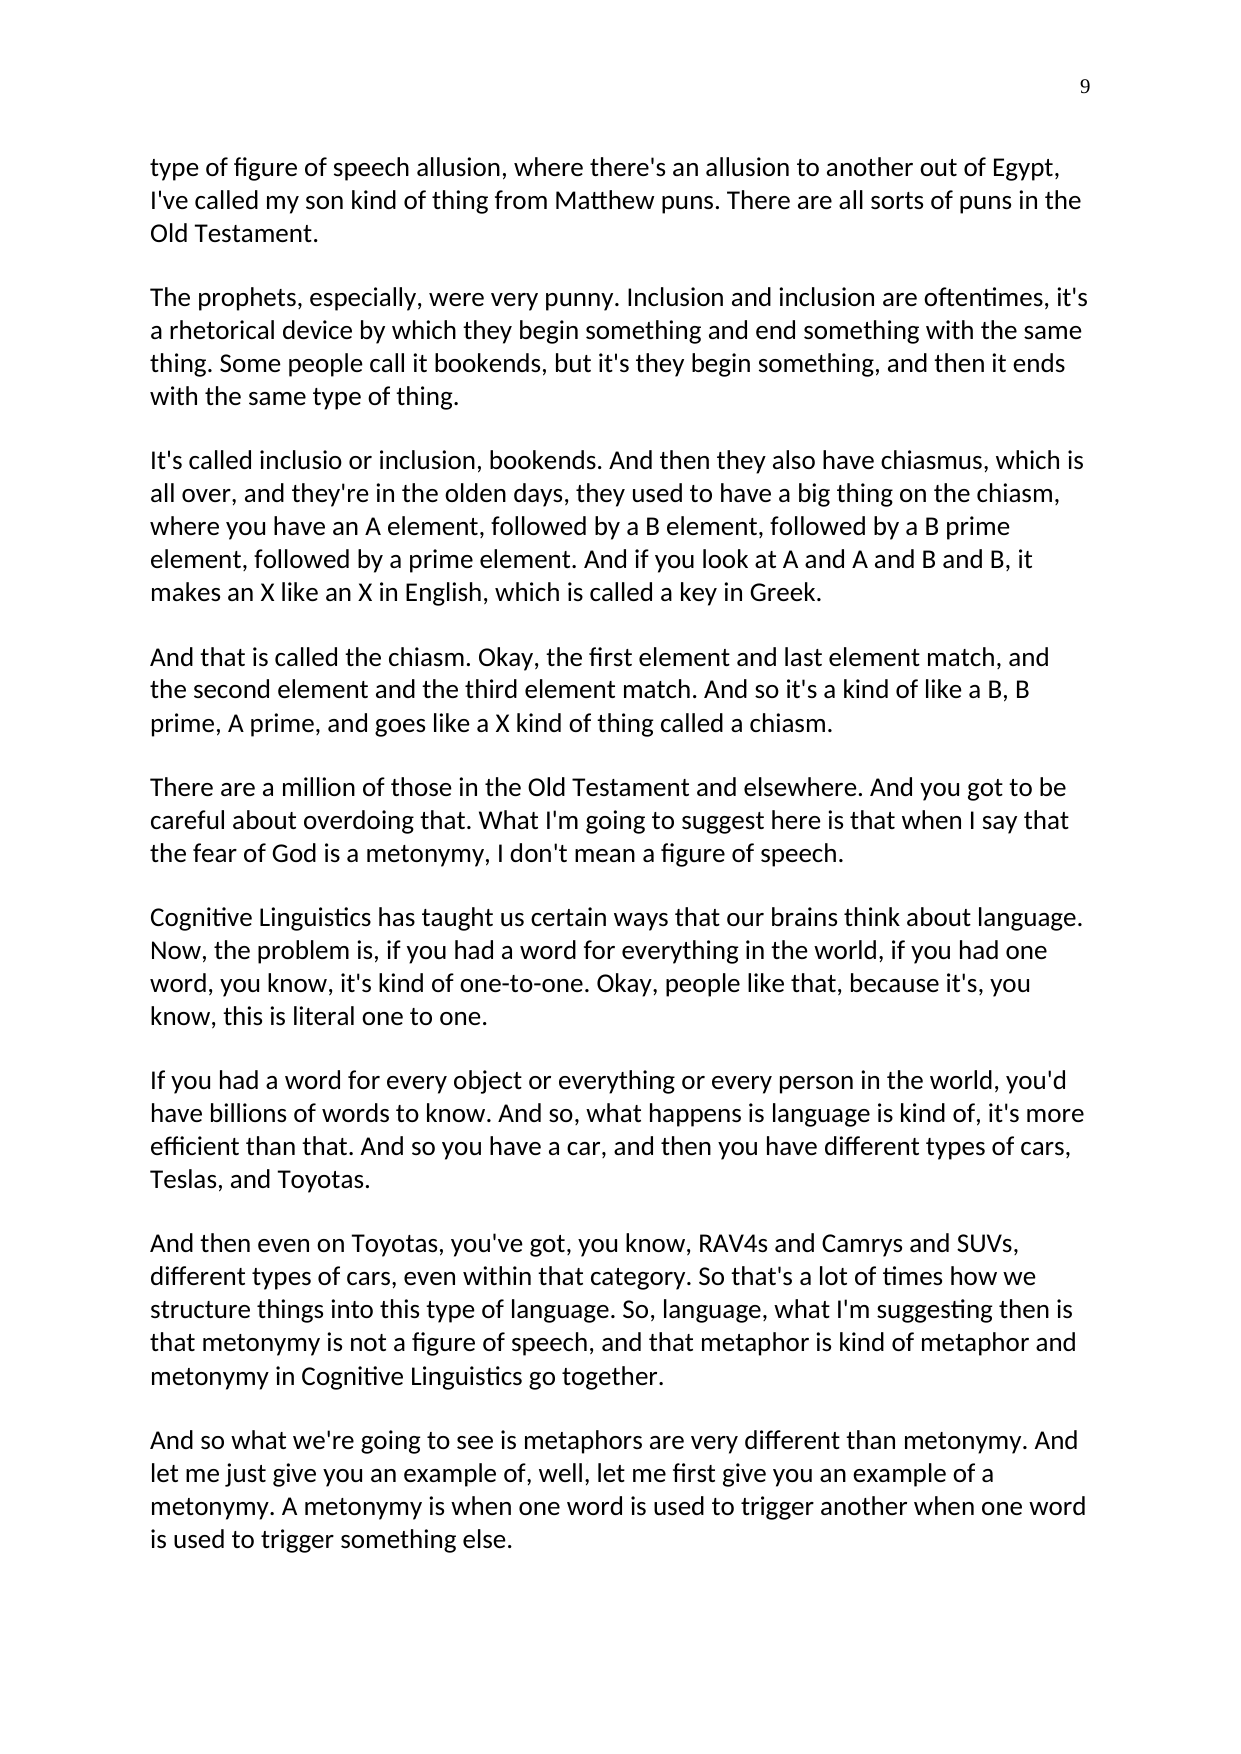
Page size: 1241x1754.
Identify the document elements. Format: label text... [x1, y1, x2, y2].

text There are a million of those in the Old Testament and elsewhere. And you got to be careful about overdoing that. What I'm going to suggest here is that when I say that the fear of God is a metonymy, I don't mean a figure of speech. [150, 770, 1090, 869]
text And so what we're going to see is metaphors are very different than metonymy. And let me just give you an example of, well, let me first give you an example of a metonymy. A metonymy is when one word is used to trigger another when one word is used to trigger something else. [150, 1423, 1090, 1555]
text Cognitive Linguistics has taught us certain ways that our brains think about language. Now, the problem is, if you had a word for everything in the world, if you had one word, you know, it's kind of one-to-one. Okay, people like that, because it's, you know, this is literal one to one. [150, 900, 1090, 1032]
text The prophets, especially, were very punny. Inclusion and inclusion are oftentimes, it's a rhetorical device by which they begin something and end something with the same thing. Some people call it bookends, but it's they begin something, and then it ends with the same type of thing. [150, 280, 1090, 412]
text If you had a word for every object or everything or every person in the world, you'd have billions of words to know. And so, what happens is language is kind of, it's more efficient than that. And so you have a car, and then you have different types of cars, Teslas, and Toyotas. [150, 1063, 1090, 1195]
text And that is called the chiasm. Okay, the first element and last element match, and the second element and the third element match. And so it's a kind of like a B, B prime, A prime, and goes like a X kind of thing called a chiasm. [150, 640, 1090, 739]
text It's called inclusio or inclusion, bookends. And then they also have chiasmus, which is all over, and they're in the olden days, they used to have a big thing on the chiasm, where you have an A element, followed by a B element, followed by a B prime element, followed by a prime element. And if you look at A and A and B and B, it makes an X like an X in English, which is called a key in Greek. [150, 443, 1090, 608]
text And then even on Toyotas, you've got, you know, RAV4s and Camrys and SUVs, different types of cars, even within that category. So that's a lot of times how we structure things into this type of language. So, language, what I'm suggesting then is that metonymy is not a figure of speech, and that metaphor is kind of metaphor and metonymy in Cognitive Linguistics go together. [150, 1227, 1090, 1392]
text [150, 150, 1090, 249]
